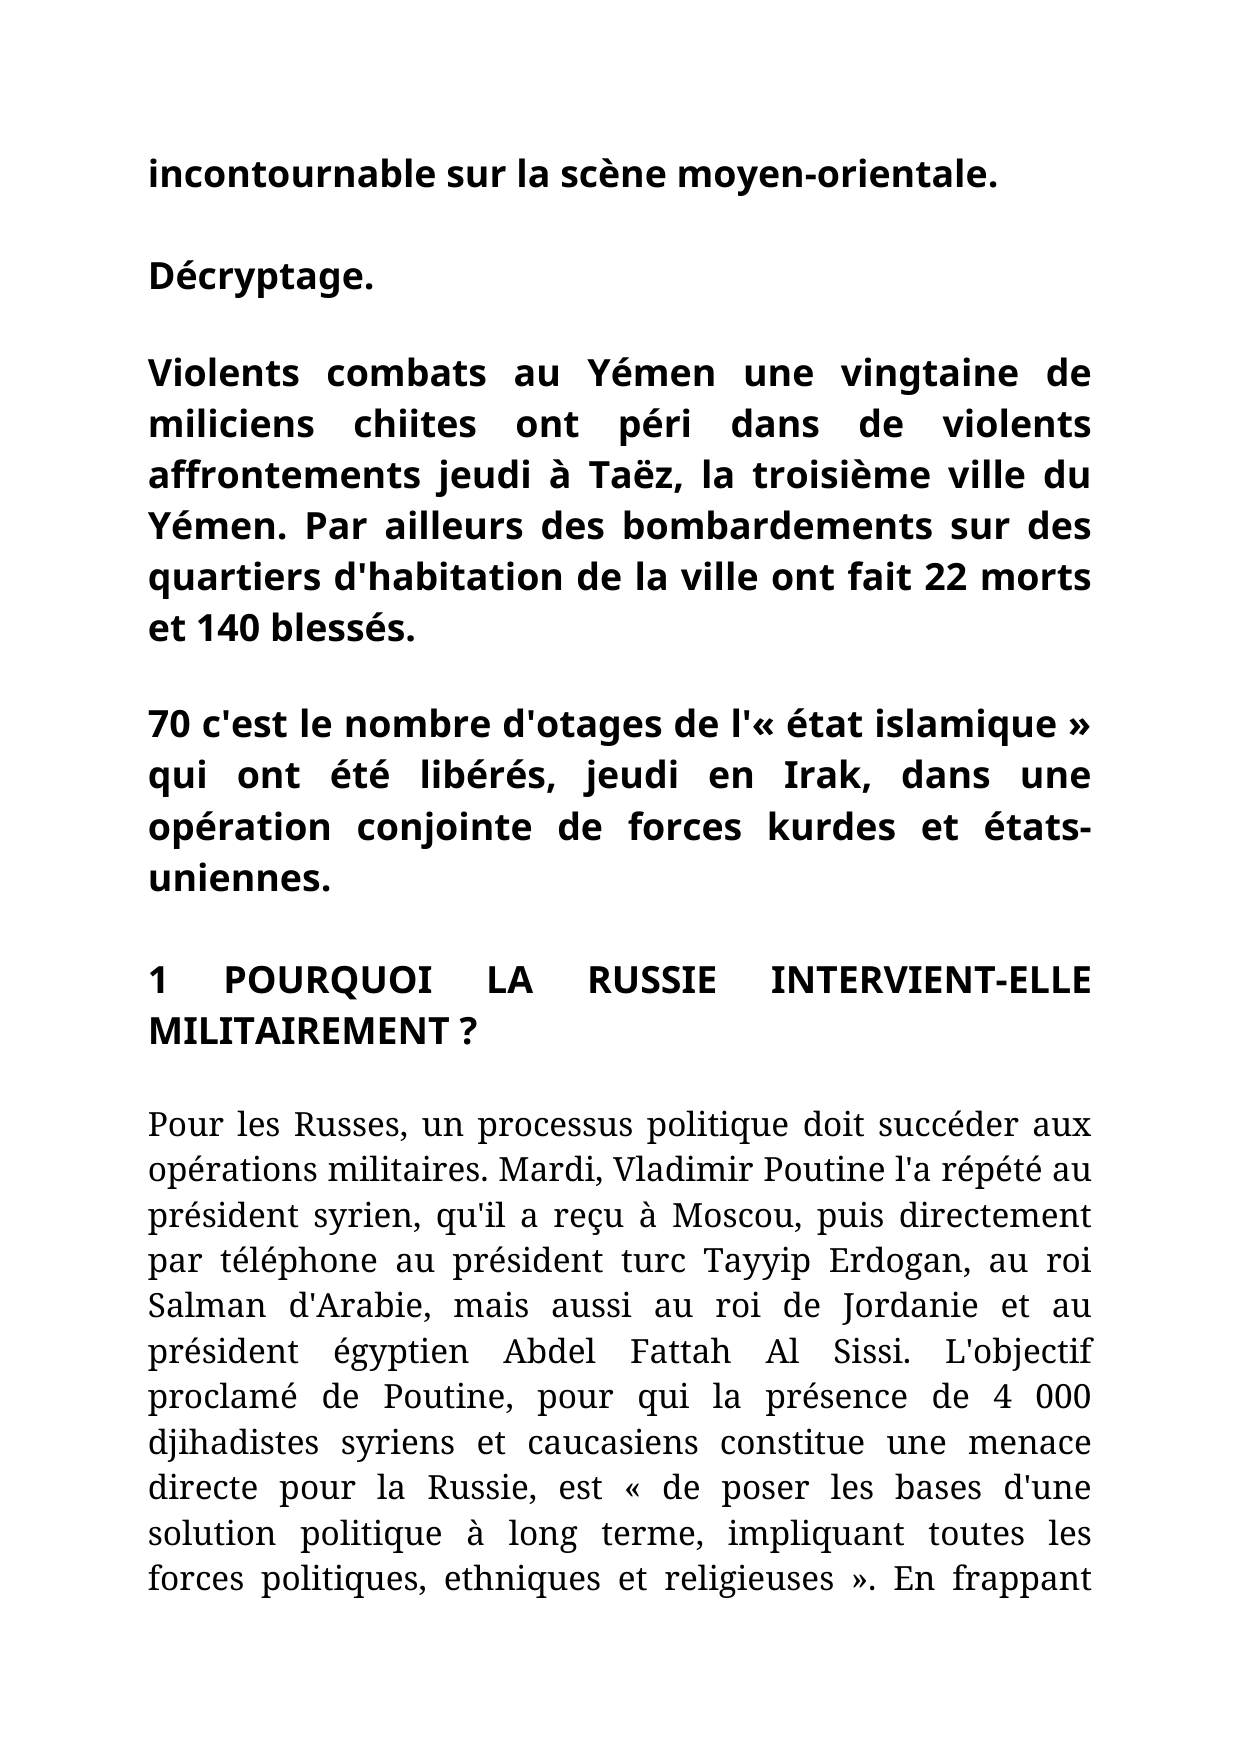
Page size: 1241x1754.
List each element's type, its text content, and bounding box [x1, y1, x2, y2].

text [148, 148, 1093, 199]
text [148, 1101, 1093, 1600]
text 70 c'est le nombre d'otages de l'« état islamique » qui ont été libérés, jeudi en Irak, dans une opération conjointe de forces kurdes et états-uniennes. [148, 698, 1093, 902]
text Violents combats au Yémen une vingtaine de miliciens chiites ont péri dans de violents affrontements jeudi à Taëz, la troisième ville du Yémen. Par ailleurs des bombardements sur des quartiers d'habitation de la ville ont fait 22 morts et 140 blessés. [148, 346, 1093, 652]
text 1 POURQUOI LA RUSSIE INTERVIENT-ELLE MILITAIREMENT ? [148, 953, 1093, 1055]
text Décryptage. [148, 250, 1093, 301]
